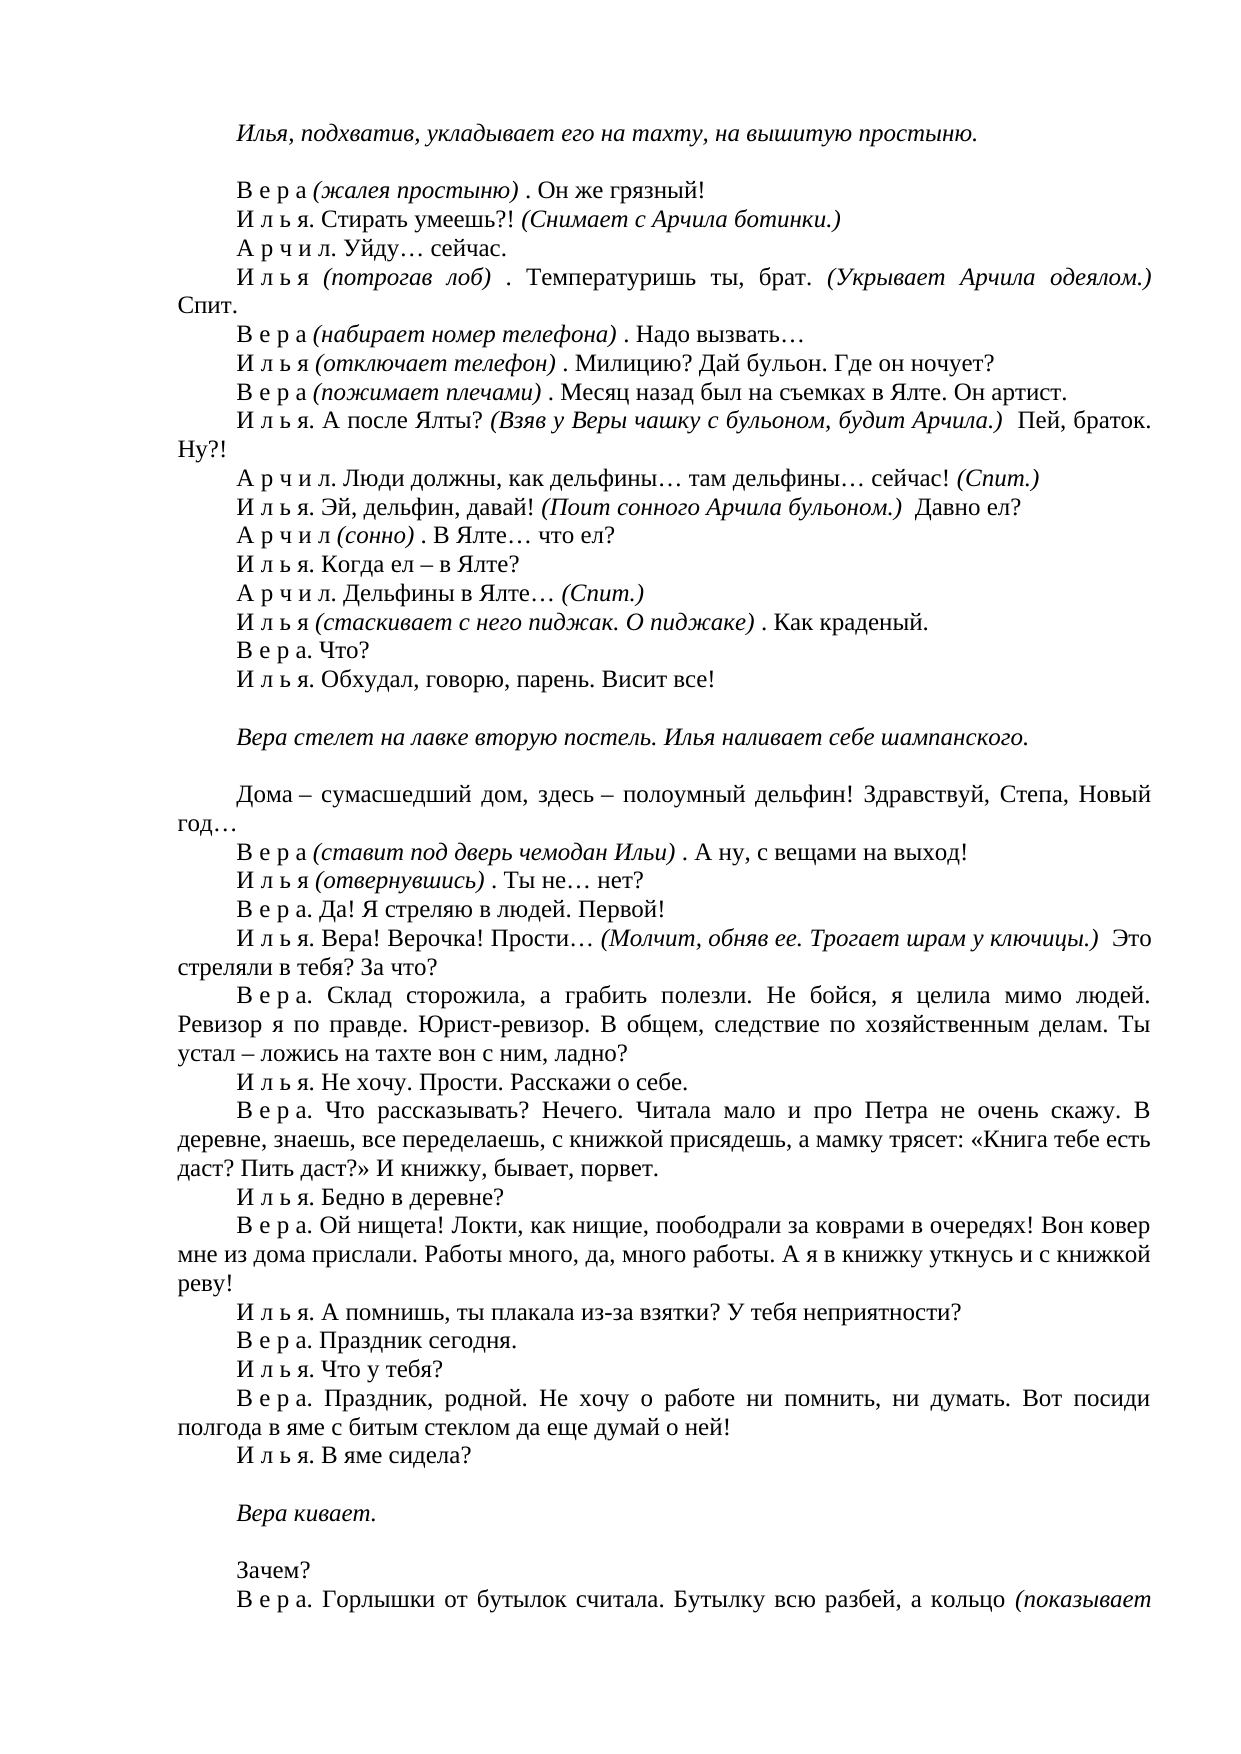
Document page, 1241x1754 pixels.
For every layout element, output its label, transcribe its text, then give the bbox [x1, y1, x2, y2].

text Вера стелет на лавке вторую постель. Илья наливает себе шампанского. [177, 722, 1152, 751]
text В е р а. Праздник, родной. Не хочу о работе ни помнить, ни думать. Вот посиди полгода в яме с битым стеклом да еще думай о ней! [177, 1383, 1152, 1441]
text А р ч и л. Уйду… сейчас. [177, 233, 1152, 262]
text И л ь я (отвернувшись) . Ты не… нет? [177, 866, 1152, 894]
text И л ь я. Когда ел – в Ялте? [177, 549, 1152, 578]
text И л ь я. Бедно в деревне? [177, 1182, 1152, 1211]
text В е р а. Склад сторожила, а грабить полезли. Не бойся, я целила мимо людей. Ревизор я по правде. Юрист-ревизор. В общем, следствие по хозяйственным делам. Ты устал – ложись на тахте вон с ним, ладно? [177, 981, 1152, 1067]
text И л ь я. А после Ялты? (Взяв у Веры чашку с бульоном, будит Арчила.) Пей, браток. Ну?! [177, 406, 1152, 463]
text И л ь я. А помнишь, ты плакала из-за взятки? У тебя неприятности? [177, 1297, 1152, 1326]
text В е р а. Да! Я стреляю в людей. Первой! [177, 894, 1152, 923]
text В е р а (ставит под дверь чемодан Ильи) . А ну, с вещами на выход! [177, 837, 1152, 866]
text Вера кивает. [177, 1498, 1152, 1527]
text В е р а. Праздник сегодня. [177, 1326, 1152, 1354]
text И л ь я. Вера! Верочка! Прости… (Молчит, обняв ее. Трогает шрам у ключицы.) Это стреляли в тебя? За что? [177, 923, 1152, 981]
text А р ч и л. Дельфины в Ялте… (Спит.) [177, 578, 1152, 607]
text В е р а (пожимает плечами) . Месяц назад был на съемках в Ялте. Он артист. [177, 377, 1152, 406]
text В е р а. Что рассказывать? Нечего. Читала мало и про Петра не очень скажу. В деревне, знаешь, все переделаешь, с книжкой присядешь, а мамку трясет: «Книга тебе есть даст? Пить даст?» И книжку, бывает, порвет. [177, 1096, 1152, 1182]
text И л ь я. Стирать умеешь?! (Снимает с Арчила ботинки.) [177, 204, 1152, 233]
text И л ь я (потрогав лоб) . Температуришь ты, брат. (Укрывает Арчила одеялом.) Спит. [177, 262, 1152, 319]
text И л ь я. Не хочу. Прости. Расскажи о себе. [177, 1067, 1152, 1096]
text И л ь я (отключает телефон) . Милицию? Дай бульон. Где он ночует? [177, 348, 1152, 377]
text И л ь я. Эй, дельфин, давай! (Поит сонного Арчила бульоном.) Давно ел? [177, 492, 1152, 521]
text А р ч и л. Люди должны, как дельфины… там дельфины… сейчас! (Спит.) [177, 463, 1152, 492]
text И л ь я (стаскивает с него пиджак. О пиджаке) . Как краденый. [177, 607, 1152, 636]
text Зачем? [177, 1556, 1152, 1584]
text Илья, подхватив, укладывает его на тахту, на вышитую простыню. [177, 118, 1152, 147]
text И л ь я. Что у тебя? [177, 1354, 1152, 1383]
text В е р а (жалея простыню) . Он же грязный! [177, 176, 1152, 204]
text В е р а. Ой нищета! Локти, как нищие, поободрали за коврами в очередях! Вон ковер мне из дома прислали. Работы много, да, много работы. А я в книжку уткнусь и с книжкой реву! [177, 1211, 1152, 1297]
text В е р а. Что? [177, 636, 1152, 664]
text Дома – сумасшедший дом, здесь – полоумный дельфин! Здравствуй, Степа, Новый год… [177, 779, 1152, 837]
text И л ь я. Обхудал, говорю, парень. Висит все! [177, 664, 1152, 693]
text А р ч и л (сонно) . В Ялте… что ел? [177, 521, 1152, 549]
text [177, 1584, 1152, 1613]
text В е р а (набирает номер телефона) . Надо вызвать… [177, 319, 1152, 348]
text И л ь я. В яме сидела? [177, 1441, 1152, 1469]
